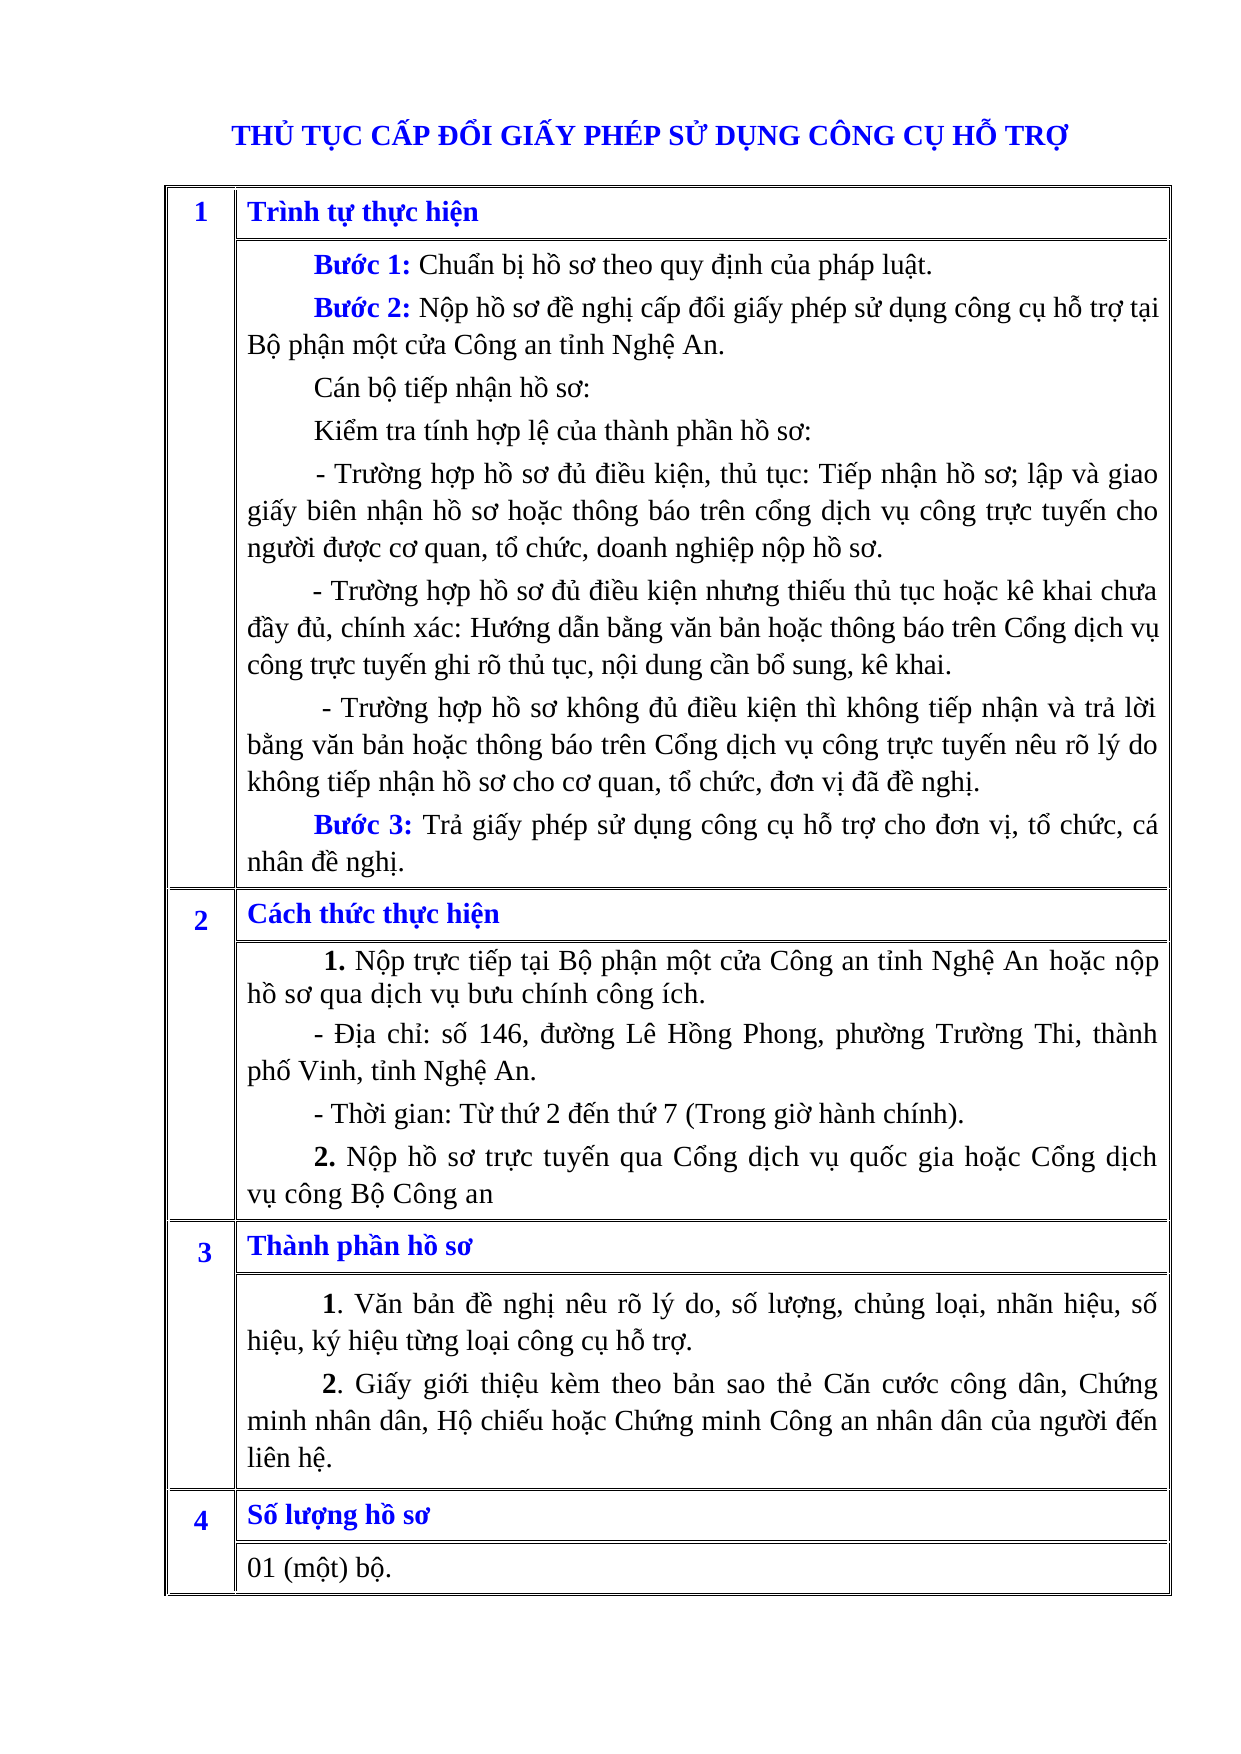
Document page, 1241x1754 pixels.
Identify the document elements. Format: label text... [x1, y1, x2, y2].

table_cell Số lượng hồ sơ [236, 1488, 1171, 1540]
table_cell Thành phần hồ sơ [236, 1219, 1171, 1272]
table_cell 1. Văn bản đề nghị nêu rõ lý do, số lượng, chủng loại, nhãn hiệu, số hiệu, ký hiệu từng loại công cụ hỗ trợ. 2. Giấy giới thiệu kèm theo bản sao thẻ Căn cước công dân, Chứng minh nhân dân, Hộ chiếu hoặc Chứng minh Công an nhân dân của người đến liên hệ. [237, 1272, 1169, 1488]
table_cell 2 [166, 887, 236, 1219]
table_cell 1. Nộp trực tiếp tại Bộ phận một cửa Công an tỉnh Nghệ An hoặc nộp hồ sơ qua dịch vụ bưu chính công ích. - Địa chỉ: số 146, đường Lê Hồng Phong, phường Trường Thi, thành phố Vinh, tỉnh Nghệ An. - Thời gian: Từ thứ 2 đến thứ 7 (Trong giờ hành chính). 2. Nộp hồ sơ trực tuyến qua Cổng dịch vụ quốc gia hoặc Cổng dịch vụ công Bộ Công an [237, 940, 1169, 1219]
table_header Trình tự thực hiện [236, 188, 1169, 238]
text THỦ TỤC CẤP ĐỔI GIẤY PHÉP SỬ DỤNG CÔNG CỤ HỖ TRỢ [177, 118, 1122, 152]
table_cell 3 [166, 1219, 236, 1488]
table_header 1 [166, 186, 236, 887]
table_cell Cách thức thực hiện [236, 887, 1171, 939]
table_cell Bước 1: Chuẩn bị hồ sơ theo quy định của pháp luật. Bước 2: Nộp hồ sơ đề nghị cấp đổi giấy phép sử dụng công cụ hỗ trợ tại Bộ phận một cửa Công an tỉnh Nghệ An. Cán bộ tiếp nhận hồ sơ: Kiểm tra tính hợp lệ của thành phần hồ sơ: - Trường hợp hồ sơ đủ điều kiện, thủ tục: Tiếp nhận hồ sơ; lập và giao giấy biên nhận hồ sơ hoặc thông báo trên cổng dịch vụ công trực tuyến cho người được cơ quan, tổ chức, doanh nghiệp nộp hồ sơ. - Trường hợp hồ sơ đủ điều kiện nhưng thiếu thủ tục hoặc kê khai chưa đầy đủ, chính xác: Hướng dẫn bằng văn bản hoặc thông báo trên Cổng dịch vụ công trực tuyến ghi rõ thủ tục, nội dung cần bổ sung, kê khai. - Trường hợp hồ sơ không đủ điều kiện thì không tiếp nhận và trả lời bằng văn bản hoặc thông báo trên Cổng dịch vụ công trực tuyến nêu rõ lý do không tiếp nhận hồ sơ cho cơ quan, tổ chức, đơn vị đã đề nghị. Bước 3: Trả giấy phép sử dụng công cụ hỗ trợ cho đơn vị, tổ chức, cá nhân đề nghị. [237, 238, 1169, 887]
table_cell 4 [166, 1488, 236, 1593]
table_cell 01 (một) bộ. [236, 1540, 1171, 1593]
